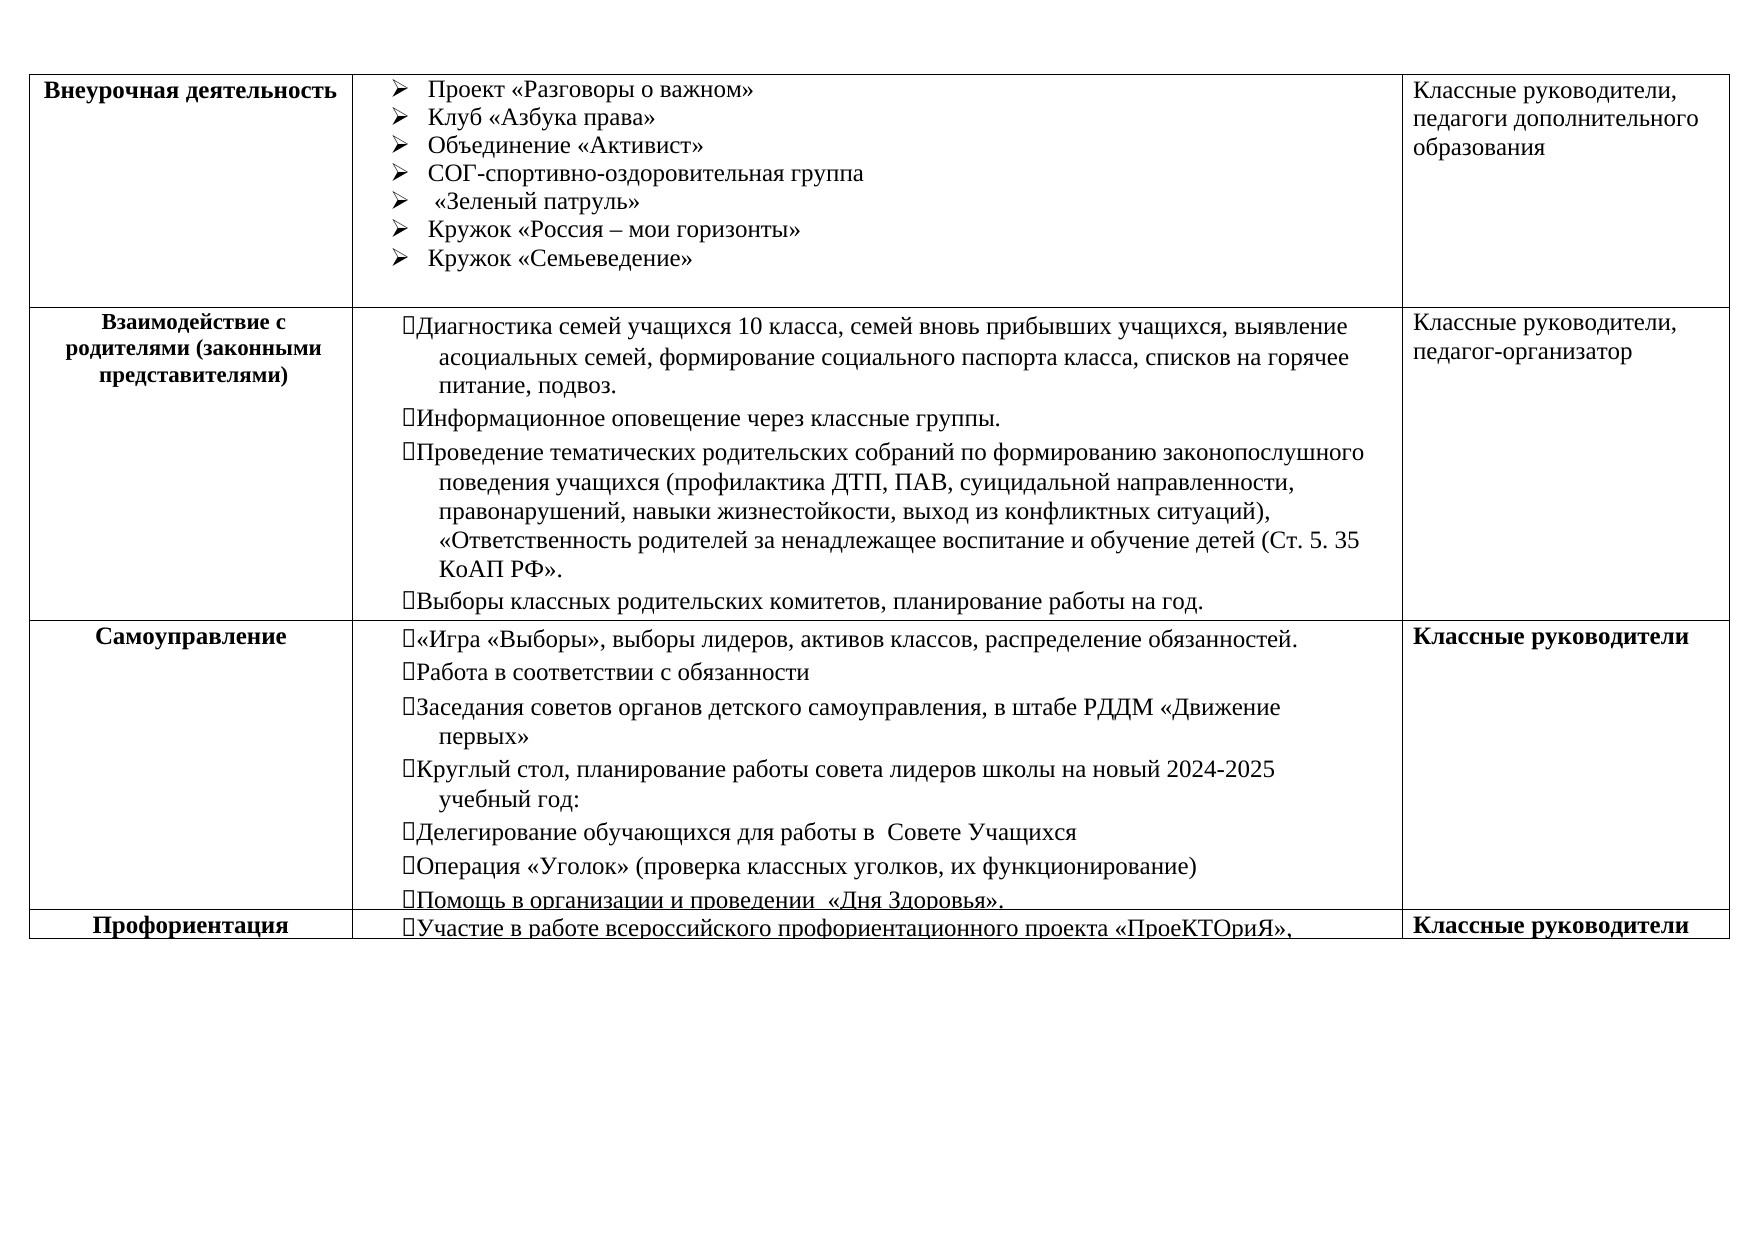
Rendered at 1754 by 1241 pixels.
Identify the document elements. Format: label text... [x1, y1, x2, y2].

table_cell Диагностика семей учащихся 10 класса, семей вновь прибывших учащихся, выявление асоциальных семей, формирование социального паспорта класса, списков на горячее питание, подвоз. Информационное оповещение через классные группы. Проведение тематических родительских собраний по формированию законопослушного поведения учащихся (профилактика ДТП, ПАВ, суицидальной направленности, правонарушений, навыки жизнестойкости, выход из конфликтных ситуаций), «Ответственность родителей за ненадлежащее воспитание и обучение детей (Ст. 5. 35 КоАП РФ». Выборы классных родительских комитетов, планирование работы на год. Работа с родителями выпускников 11 класса (по плану) [353, 308, 1402, 620]
table_cell Самоуправление [30, 621, 352, 908]
table_cell Классные руководители [1403, 621, 1729, 908]
table_cell Классные руководители [1403, 910, 1729, 938]
table_cell Проект «Разговоры о важном» Клуб «Азбука права» Объединение «Активист» СОГ-спортивно-оздоровительная группа «Зеленый патруль» Кружок «Россия – мои горизонты» Кружок «Семьеведение» [353, 75, 1402, 307]
table_cell Классные руководители, педагоги дополнительного образования [1403, 75, 1729, 307]
table_cell Взаимодействие с родителями (законными представителями) [30, 308, 352, 620]
table_cell Внеурочная деятельность [30, 75, 352, 307]
table_cell Участие в работе всероссийского профориентационного проекта «ПроеКТОриЯ», [353, 910, 1402, 938]
table_cell «Игра «Выборы», выборы лидеров, активов классов, распределение обязанностей. Работа в соответствии с обязанности Заседания советов органов детского самоуправления, в штабе РДДМ «Движение первых» Круглый стол, планирование работы совета лидеров школы на новый 2024-2025 учебный год: Делегирование обучающихся для работы в Совете Учащихся Операция «Уголок» (проверка классных уголков, их функционирование) Помощь в организации и проведении «Дня Здоровья». Рейд «Сменная обувь» [353, 621, 1402, 908]
table_cell Профориентация [30, 910, 352, 938]
table_cell Классные руководители, педагог-организатор [1403, 308, 1729, 620]
